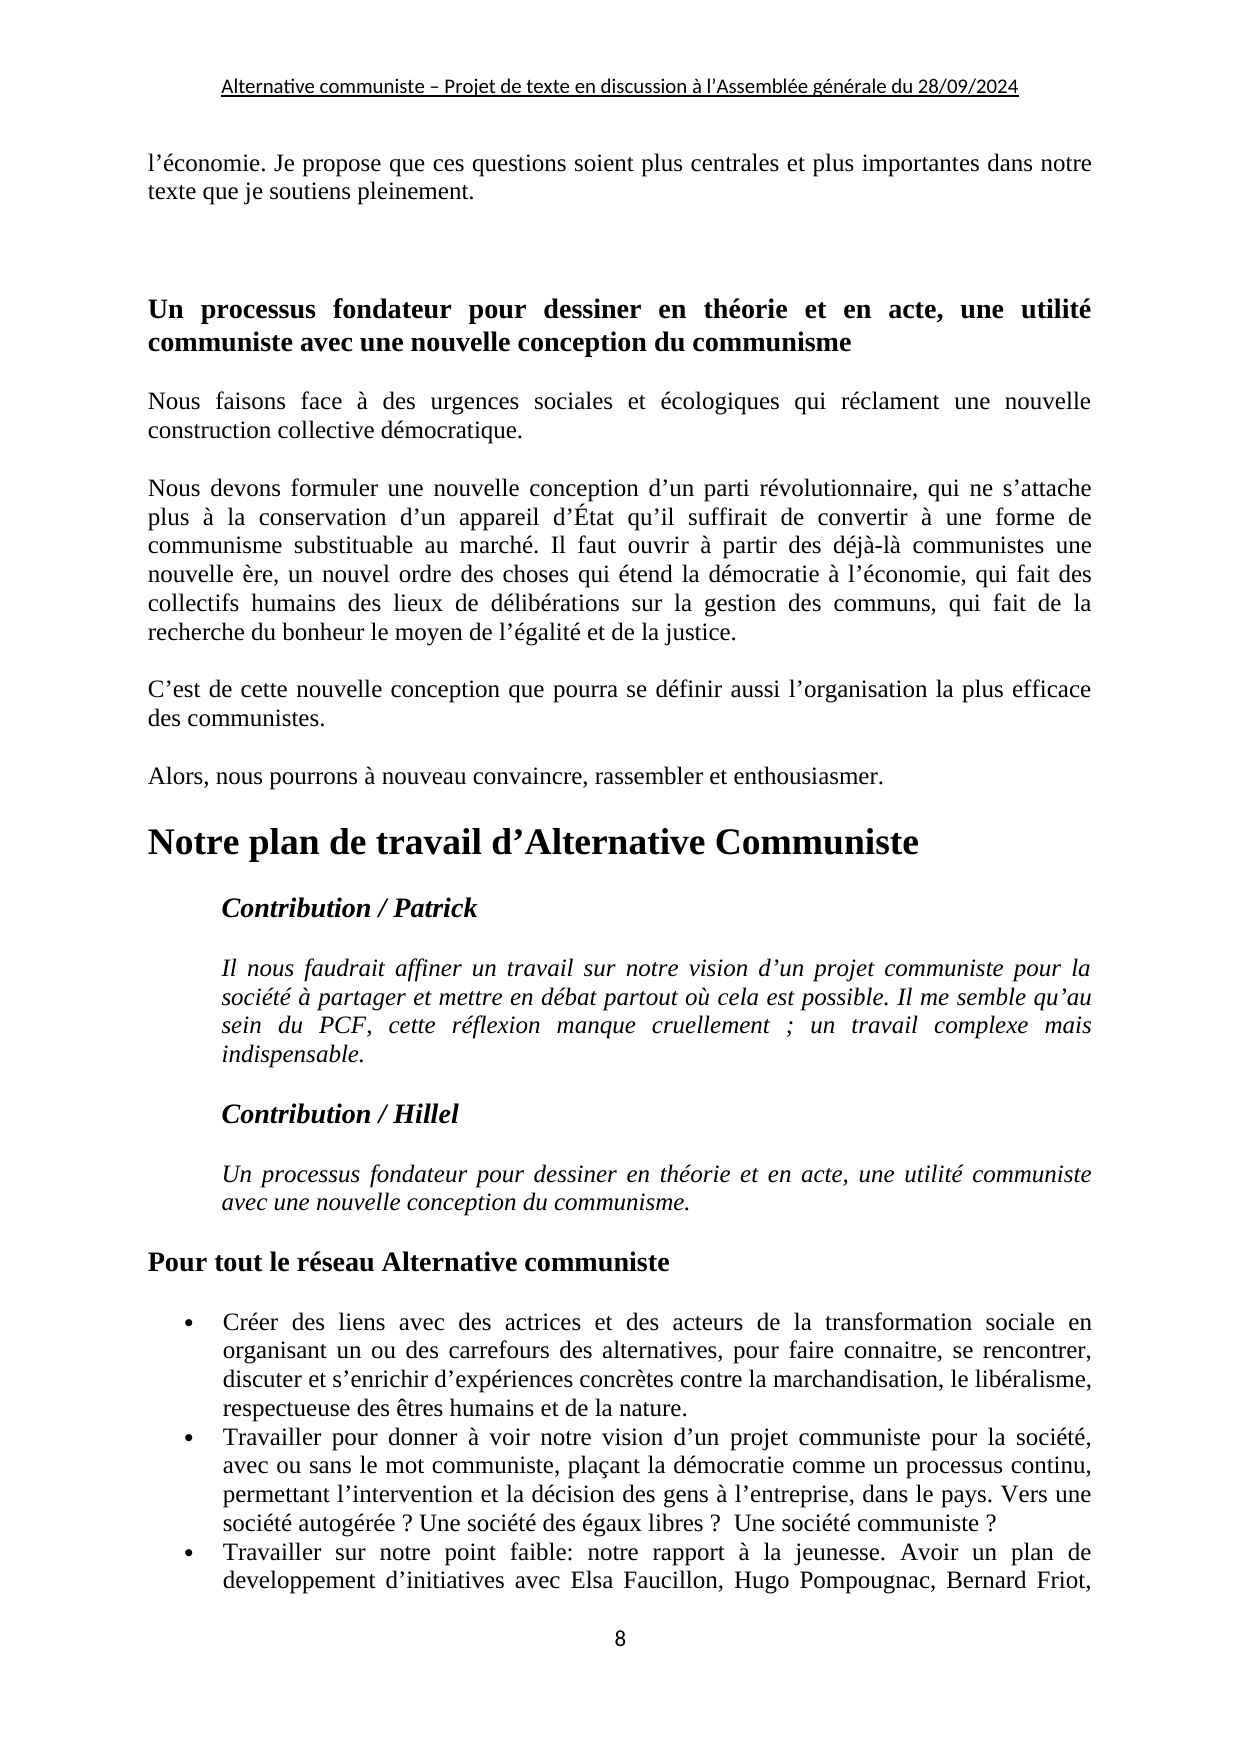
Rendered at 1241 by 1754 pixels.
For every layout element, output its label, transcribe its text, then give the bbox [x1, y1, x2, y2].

text Alors, nous pourrons à nouveau convaincre, rassembler et enthousiasmer. [148, 761, 1093, 790]
text Pour tout le réseau Alternative communiste [148, 1245, 1093, 1278]
text C’est de cette nouvelle conception que pourra se définir aussi l’organisation la plus efficace des communistes. [148, 674, 1093, 732]
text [148, 148, 1093, 205]
text Notre plan de travail d’Alternative Communiste [148, 819, 1093, 862]
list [185, 1537, 1093, 1594]
text Un processus fondateur pour dessiner en théorie et en acte, une utilité communiste avec une nouvelle conception du communisme. [221, 1159, 1093, 1216]
text Nous faisons face à des urgences sociales et écologiques qui réclament une nouvelle construction collective démocratique. [148, 386, 1093, 444]
text Un processus fondateur pour dessiner en théorie et en acte, une utilité communiste avec une nouvelle conception du communisme [148, 292, 1093, 357]
text Contribution / Hillel [221, 1097, 1093, 1129]
text Il nous faudrait affiner un travail sur notre vision d’un projet communiste pour la société à partager et mettre en débat partout où cela est possible. Il me semble qu’au sein du PCF, cette réflexion manque cruellement ; un travail complexe mais indispensable. [221, 953, 1093, 1068]
text Contribution / Patrick [221, 891, 1093, 924]
text Nous devons formuler une nouvelle conception d’un parti révolutionnaire, qui ne s’attache plus à la conservation d’un appareil d’État qu’il suffirait de convertir à une forme de communisme substituable au marché. Il faut ouvrir à partir des déjà-là communistes une nouvelle ère, un nouvel ordre des choses qui étend la démocratie à l’économie, qui fait des collectifs humains des lieux de délibérations sur la gestion des communs, qui fait de la recherche du bonheur le moyen de l’égalité et de la justice. [148, 473, 1093, 645]
list Créer des liens avec des actrices et des acteurs de la transformation sociale en organisant un ou des carrefours des alternatives, pour faire connaitre, se rencontrer, discuter et s’enrichir d’expériences concrètes contre la marchandisation, le libéralisme, respectueuse des êtres humains et de la nature. [185, 1307, 1093, 1422]
list Travailler pour donner à voir notre vision d’un projet communiste pour la société, avec ou sans le mot communiste, plaçant la démocratie comme un processus continu, permettant l’intervention et la décision des gens à l’entreprise, dans le pays. Vers une société autogérée ? Une société des égaux libres ? Une société communiste ? [185, 1422, 1093, 1537]
